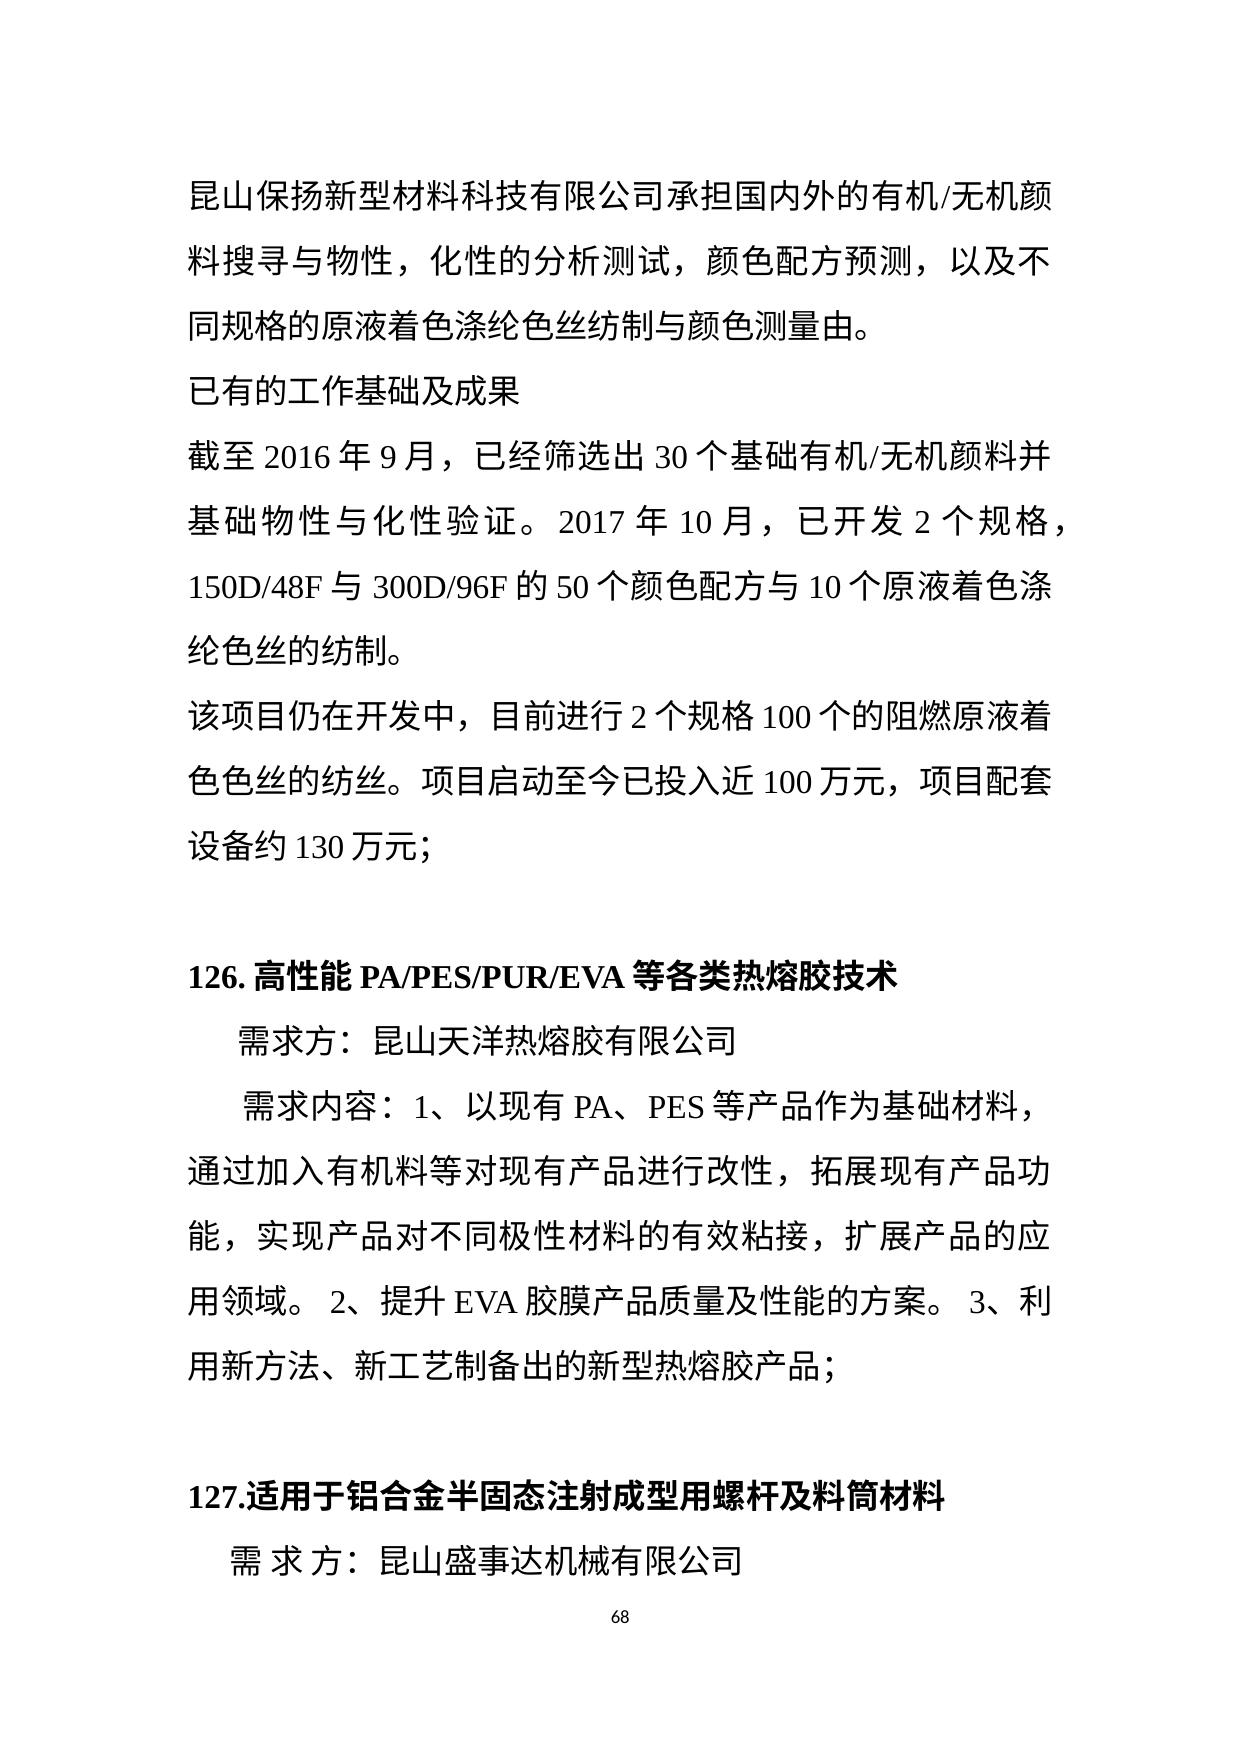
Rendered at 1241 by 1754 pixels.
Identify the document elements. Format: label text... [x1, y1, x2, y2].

subtitle 127.适用于铝合金半固态注射成型用螺杆及料筒材料 [187, 1462, 1053, 1527]
text 已有的工作基础及成果 [187, 357, 1053, 422]
text 截至2016年9月，已经筛选出30个基础有机/无机颜料并基础物性与化性验证。2017年10月，已开发2个规格，150D/48F与 300D/96F的50个颜色配方与10个原液着色涤纶色丝的纺制。 [187, 422, 1053, 682]
text 昆山保扬新型材料科技有限公司承担国内外的有机/无机颜料搜寻与物性，化性的分析测试，颜色配方预测，以及不同规格的原液着色涤纶色丝纺制与颜色测量由。 [187, 162, 1053, 357]
text 需 求 方：昆山盛事达机械有限公司 [187, 1527, 1053, 1592]
text 需求内容：1、以现有PA、PES等产品作为基础材料，通过加入有机料等对现有产品进行改性，拓展现有产品功能，实现产品对不同极性材料的有效粘接，扩展产品的应用领域。 2、提升EVA胶膜产品质量及性能的方案。 3、利用新方法、新工艺制备出的新型热熔胶产品； [187, 1072, 1053, 1397]
subtitle 126. 高性能PA/PES/PUR/EVA等各类热熔胶技术 [187, 942, 1053, 1007]
text 需求方：昆山天洋热熔胶有限公司 [187, 1007, 1053, 1072]
text 该项目仍在开发中，目前进行2个规格100个的阻燃原液着色色丝的纺丝。项目启动至今已投入近100万元，项目配套设备约130万元； [187, 682, 1053, 877]
